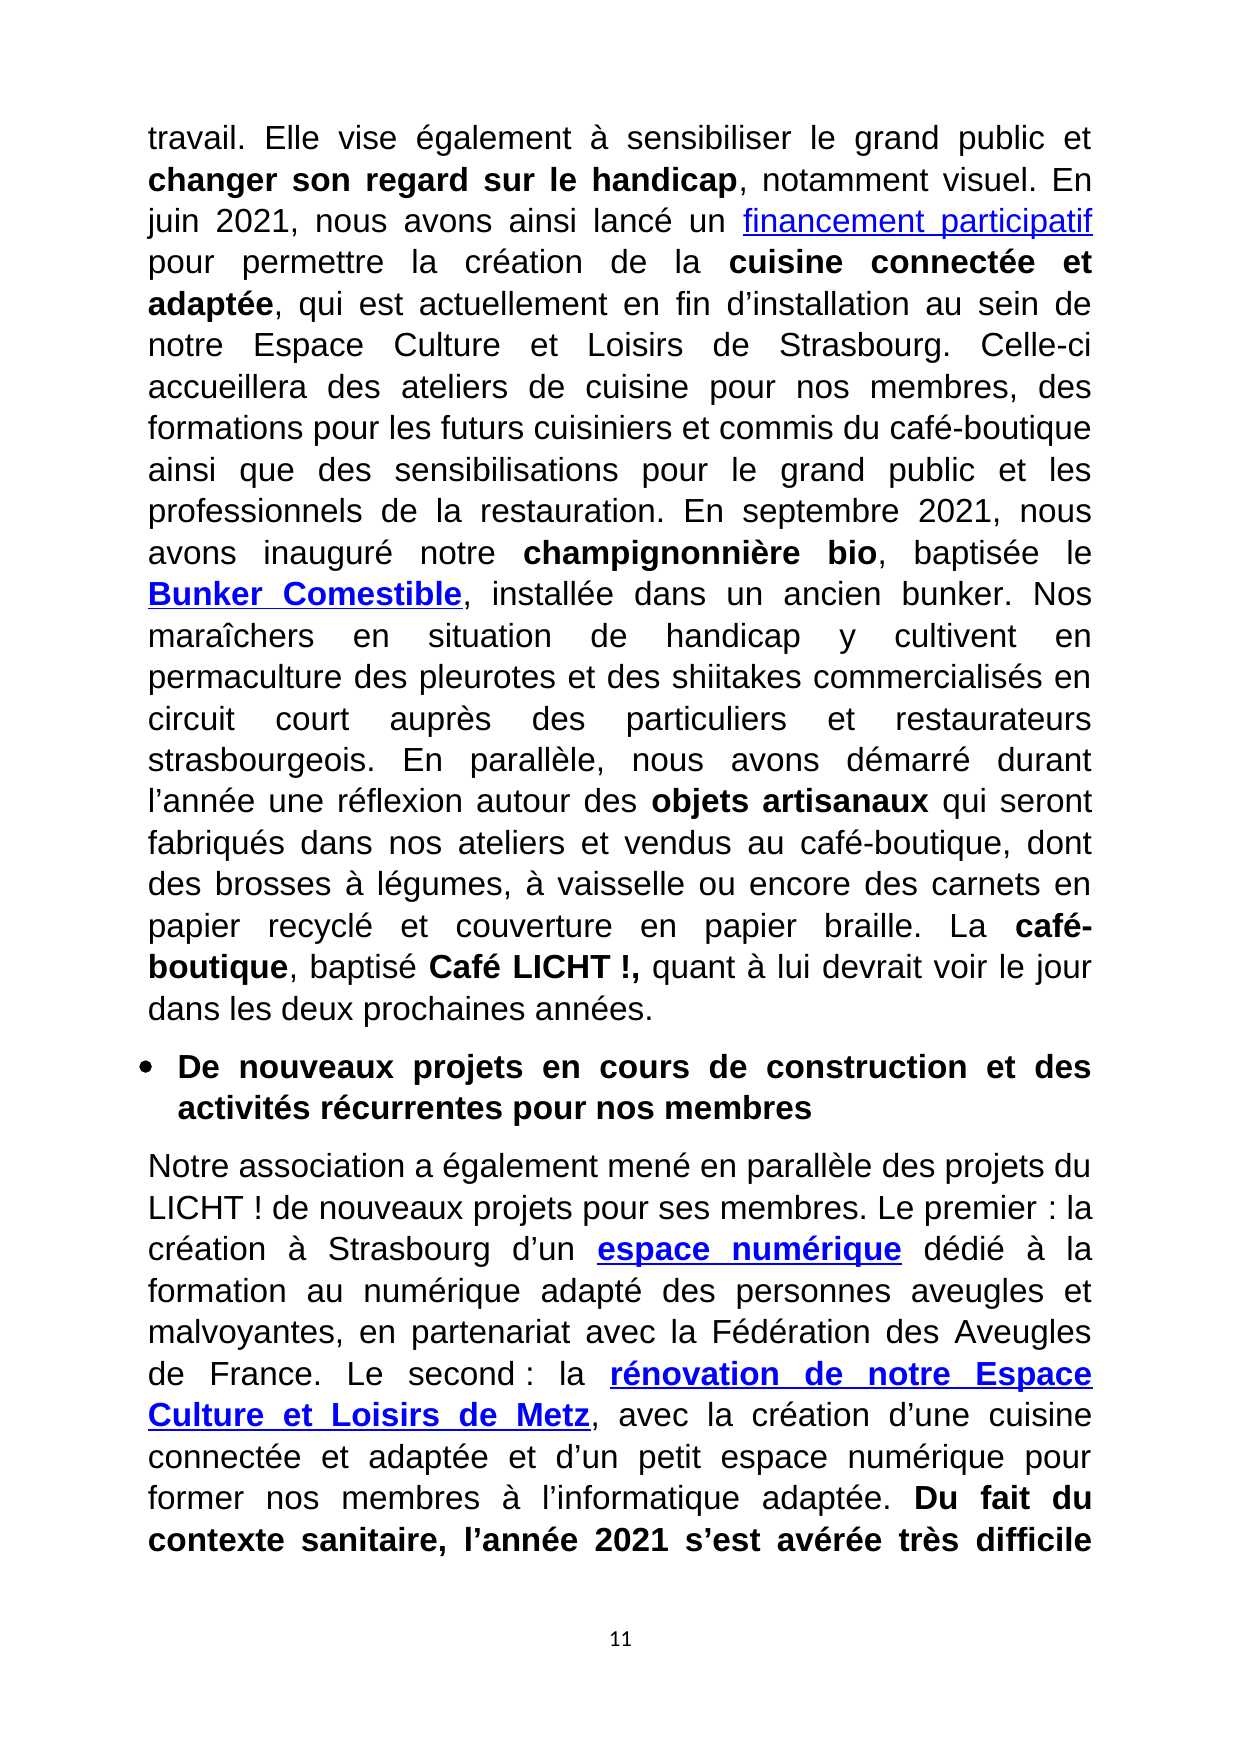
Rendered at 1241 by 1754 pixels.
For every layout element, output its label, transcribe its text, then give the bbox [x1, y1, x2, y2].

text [148, 118, 1092, 1027]
list De nouveaux projets en cours de construction et des activités récurrentes pour nos membres [140, 1047, 1092, 1127]
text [148, 1147, 1092, 1558]
